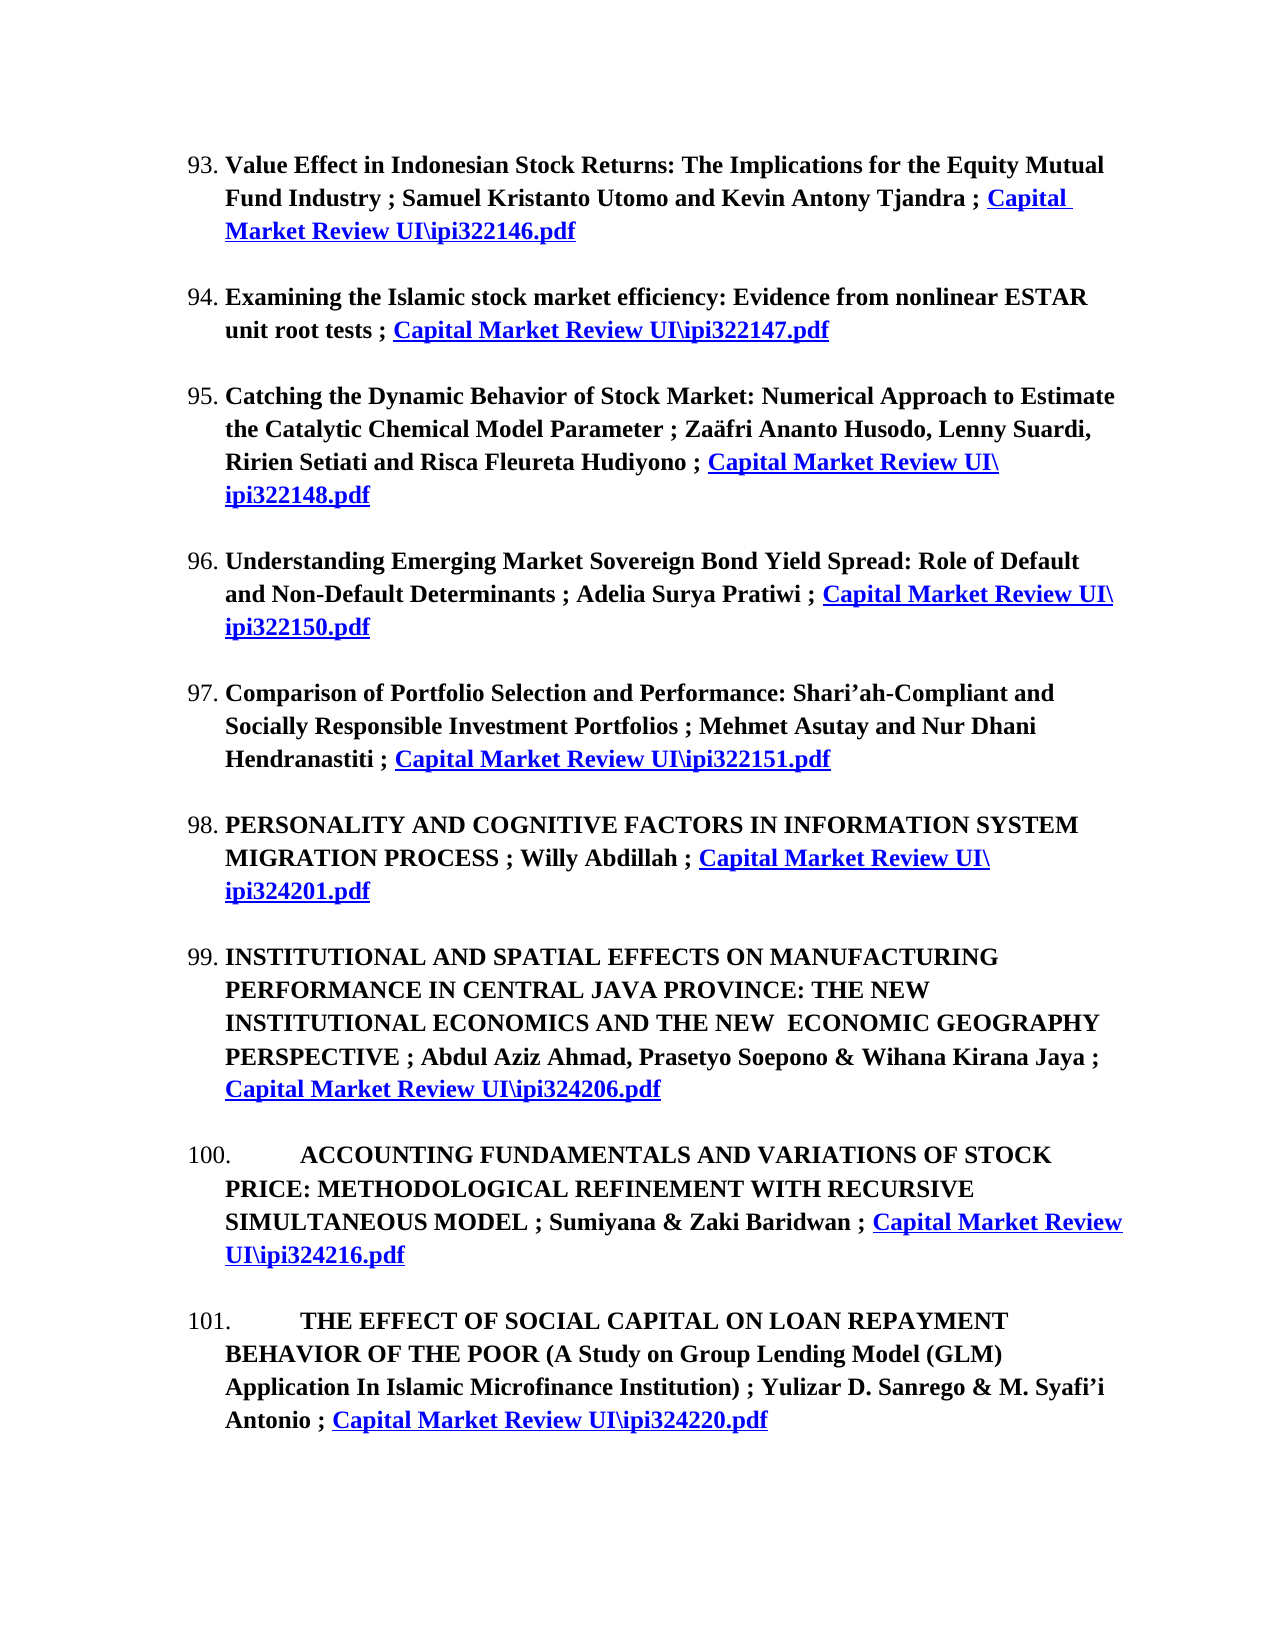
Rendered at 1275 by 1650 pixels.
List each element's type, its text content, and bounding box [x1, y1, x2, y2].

list Catching the Dynamic Behavior of Stock Market: Numerical Approach to Estimate the Catalytic Chemical Model Parameter ; Zaäfri Ananto Husodo, Lenny Suardi, Ririen Setiati and Risca Fleureta Hudiyono ; Capital Market Review UI\ipi322148.pdf [187, 381, 1125, 509]
list Comparison of Portfolio Selection and Performance: Shari’ah-Compliant and Socially Responsible Investment Portfolios ; Mehmet Asutay and Nur Dhani Hendranastiti ; Capital Market Review UI\ipi322151.pdf [187, 678, 1125, 773]
list ACCOUNTING FUNDAMENTALS AND VARIATIONS OF STOCK PRICE: METHODOLOGICAL REFINEMENT WITH RECURSIVE SIMULTANEOUS MODEL ; Sumiyana & Zaki Baridwan ; Capital Market Review UI\ipi324216.pdf [187, 1141, 1125, 1268]
list Understanding Emerging Market Sovereign Bond Yield Spread: Role of Default and Non-Default Determinants ; Adelia Surya Pratiwi ; Capital Market Review UI\ipi322150.pdf [187, 546, 1125, 641]
list Examining the Islamic stock market efficiency: Evidence from nonlinear ESTAR unit root tests ; Capital Market Review UI\ipi322147.pdf [187, 282, 1125, 344]
list THE EFFECT OF SOCIAL CAPITAL ON LOAN REPAYMENT BEHAVIOR OF THE POOR (A Study on Group Lending Model (GLM) Application In Islamic Microfinance Institution) ; Yulizar D. Sanrego & M. Syafi’i Antonio ; Capital Market Review UI\ipi324220.pdf [187, 1306, 1125, 1433]
list Value Effect in Indonesian Stock Returns: The Implications for the Equity Mutual Fund Industry ; Samuel Kristanto Utomo and Kevin Antony Tjandra ; Capital Market Review UI\ipi322146.pdf [187, 150, 1125, 245]
list PERSONALITY AND COGNITIVE FACTORS IN INFORMATION SYSTEM MIGRATION PROCESS ; Willy Abdillah ; Capital Market Review UI\ipi324201.pdf [187, 810, 1125, 905]
list INSTITUTIONAL AND SPATIAL EFFECTS ON MANUFACTURING PERFORMANCE IN CENTRAL JAVA PROVINCE: THE NEW INSTITUTIONAL ECONOMICS AND THE NEW ECONOMIC GEOGRAPHY PERSPECTIVE ; Abdul Aziz Ahmad, Prasetyo Soepono & Wihana Kirana Jaya ; Capital Market Review UI\ipi324206.pdf [187, 942, 1125, 1103]
